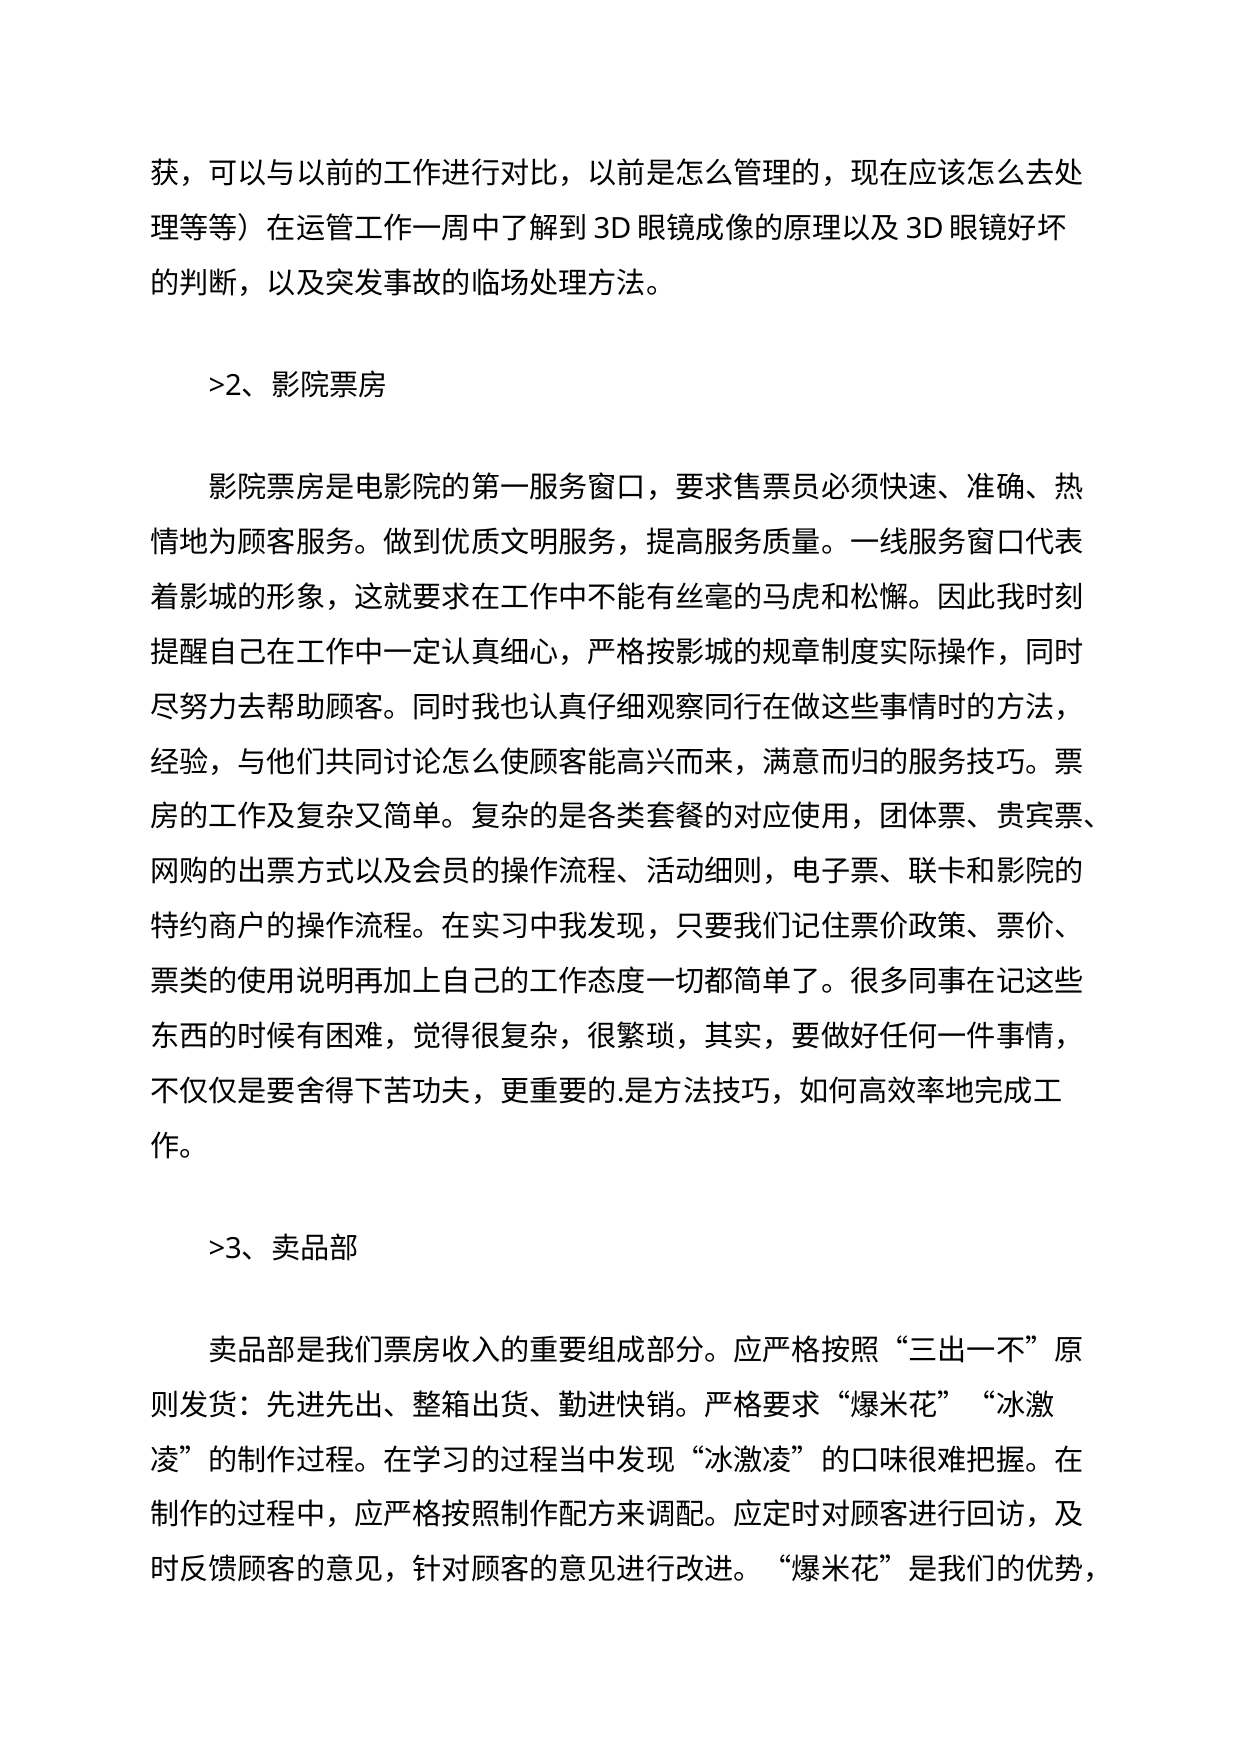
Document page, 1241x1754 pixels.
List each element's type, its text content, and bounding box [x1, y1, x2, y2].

text >3、卖品部 [150, 1224, 1090, 1267]
text >2、影院票房 [150, 362, 1090, 404]
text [150, 1326, 1090, 1588]
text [150, 150, 1090, 302]
text 影院票房是电影院的第一服务窗口，要求售票员必须快速、准确、热情地为顾客服务。做到优质文明服务，提高服务质量。一线服务窗口代表着影城的形象，这就要求在工作中不能有丝毫的马虎和松懈。因此我时刻提醒自己在工作中一定认真细心，严格按影城的规章制度实际操作，同时尽努力去帮助顾客。同时我也认真仔细观察同行在做这些事情时的方法，经验，与他们共同讨论怎么使顾客能高兴而来，满意而归的服务技巧。票房的工作及复杂又简单。复杂的是各类套餐的对应使用，团体票、贵宾票、网购的出票方式以及会员的操作流程、活动细则，电子票、联卡和影院的特约商户的操作流程。在实习中我发现，只要我们记住票价政策、票价、票类的使用说明再加上自己的工作态度一切都简单了。很多同事在记这些东西的时候有困难，觉得很复杂，很繁琐，其实，要做好任何一件事情，不仅仅是要舍得下苦功夫，更重要的.是方法技巧，如何高效率地完成工作。 [150, 464, 1090, 1165]
